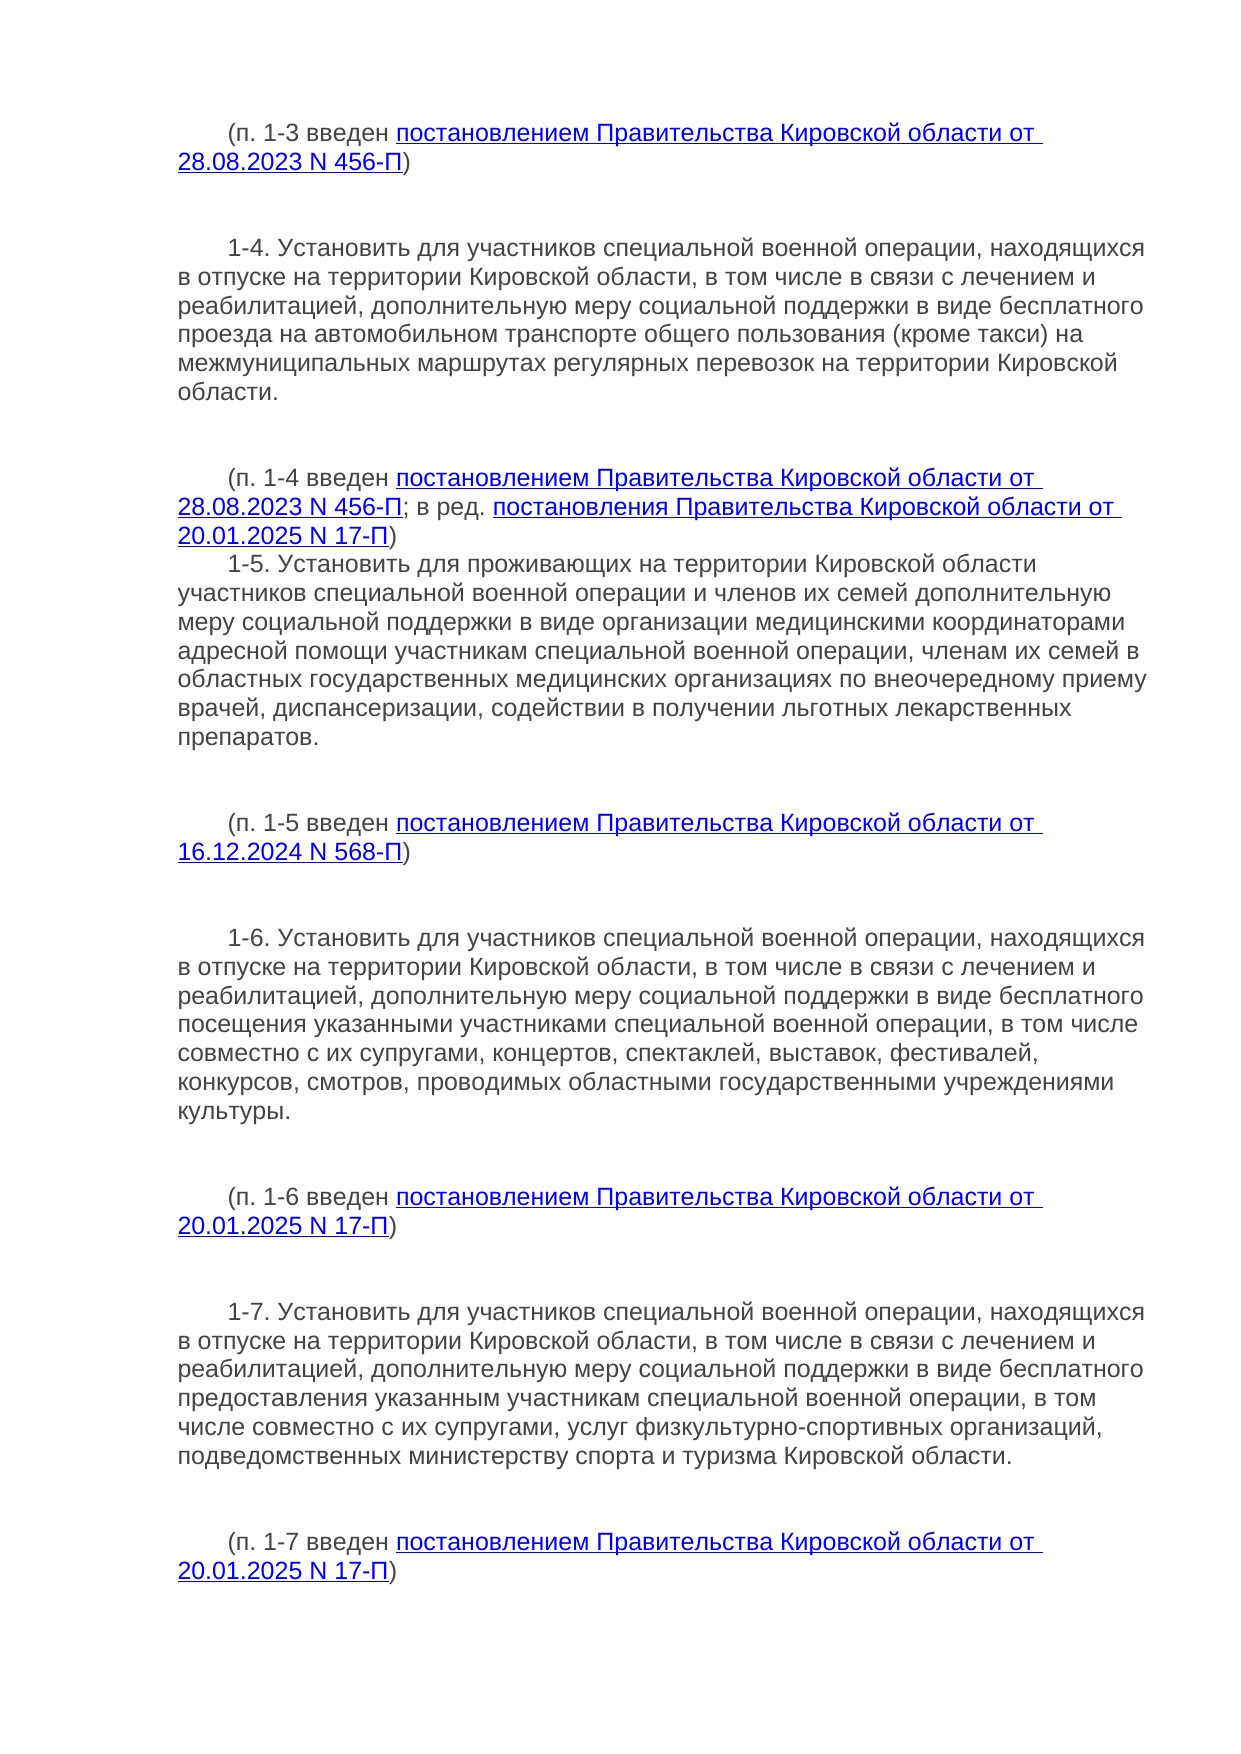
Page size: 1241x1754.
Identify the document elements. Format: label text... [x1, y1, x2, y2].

text 1-7. Установить для участников специальной военной операции, находящихся в отпуске на территории Кировской области, в том числе в связи с лечением и реабилитацией, дополнительную меру социальной поддержки в виде бесплатного предоставления указанным участникам специальной военной операции, в том числе совместно с их супругами, услуг физкультурно-спортивных организаций, подведомственных министерству спорта и туризма Кировской области. [177, 1297, 1152, 1498]
text (п. 1-7 введен постановлением Правительства Кировской области от 20.01.2025 N 17-П) [177, 1527, 1152, 1613]
text 1-6. Установить для участников специальной военной операции, находящихся в отпуске на территории Кировской области, в том числе в связи с лечением и реабилитацией, дополнительную меру социальной поддержки в виде бесплатного посещения указанными участниками специальной военной операции, в том числе совместно с их супругами, концертов, спектаклей, выставок, фестивалей, конкурсов, смотров, проводимых областными государственными учреждениями культуры. [177, 923, 1152, 1153]
text (п. 1-6 введен постановлением Правительства Кировской области от 20.01.2025 N 17-П) [177, 1182, 1152, 1268]
text (п. 1-3 введен постановлением Правительства Кировской области от 28.08.2023 N 456-П) [177, 118, 1152, 204]
text 1-4. Установить для участников специальной военной операции, находящихся в отпуске на территории Кировской области, в том числе в связи с лечением и реабилитацией, дополнительную меру социальной поддержки в виде бесплатного проезда на автомобильном транспорте общего пользования (кроме такси) на межмуниципальных маршрутах регулярных перевозок на территории Кировской области. [177, 233, 1152, 434]
text 1-5. Установить для проживающих на территории Кировской области участников специальной военной операции и членов их семей дополнительную меру социальной поддержки в виде организации медицинскими координаторами адресной помощи участникам специальной военной операции, членам их семей в областных государственных медицинских организациях по внеочередному приему врачей, диспансеризации, содействии в получении льготных лекарственных препаратов. [177, 549, 1152, 779]
text (п. 1-4 введен постановлением Правительства Кировской области от 28.08.2023 N 456-П; в ред. постановления Правительства Кировской области от 20.01.2025 N 17-П) [177, 463, 1152, 549]
text (п. 1-5 введен постановлением Правительства Кировской области от 16.12.2024 N 568-П) [177, 808, 1152, 894]
